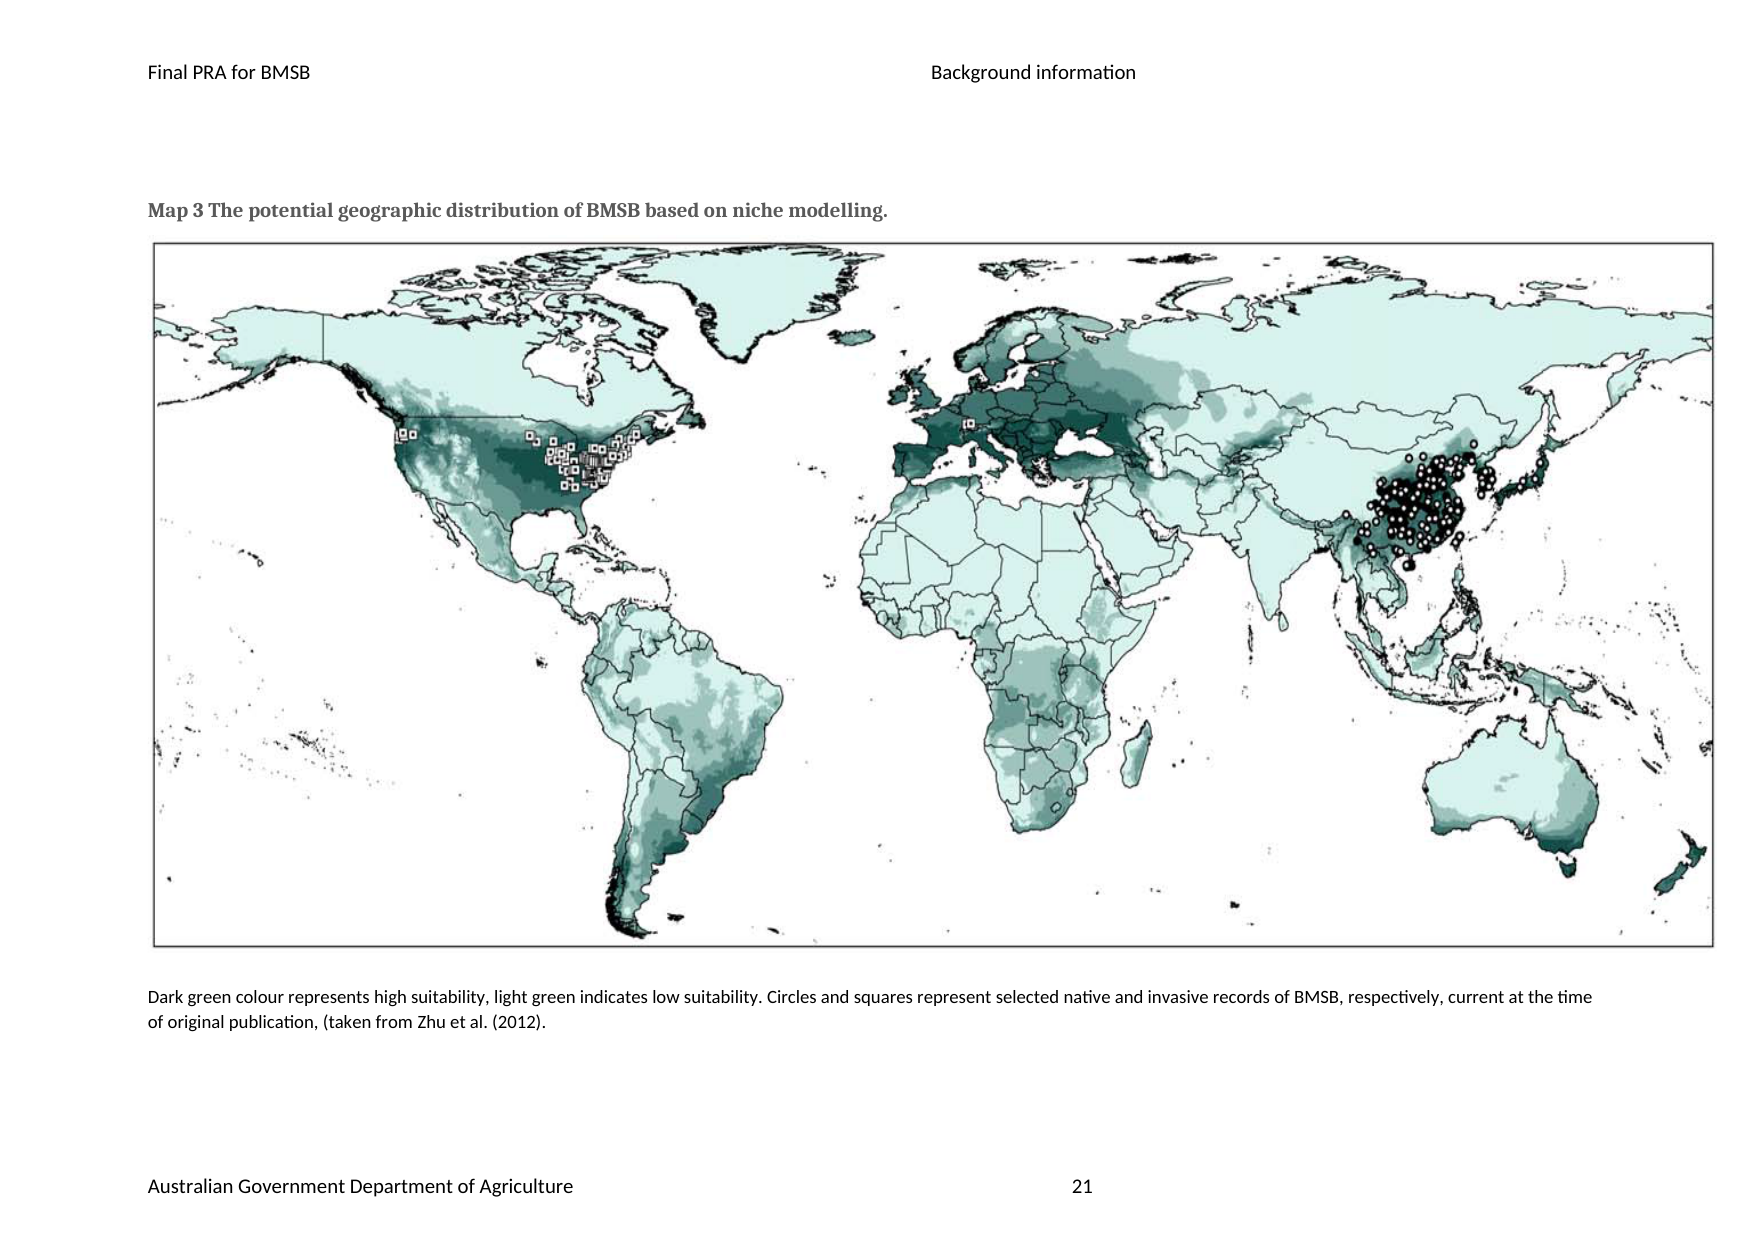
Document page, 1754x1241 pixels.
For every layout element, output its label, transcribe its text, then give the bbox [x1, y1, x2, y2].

text Dark green colour represents high suitability, light green indicates low suitability. Circles and squares represent selected native and invasive records of BMSB, respectively, current at the time of original publication, (taken from Zhu et al. (2012). [148, 985, 1606, 1033]
text Map 3 The potential geographic distribution of BMSB based on niche modelling. [148, 199, 1606, 223]
